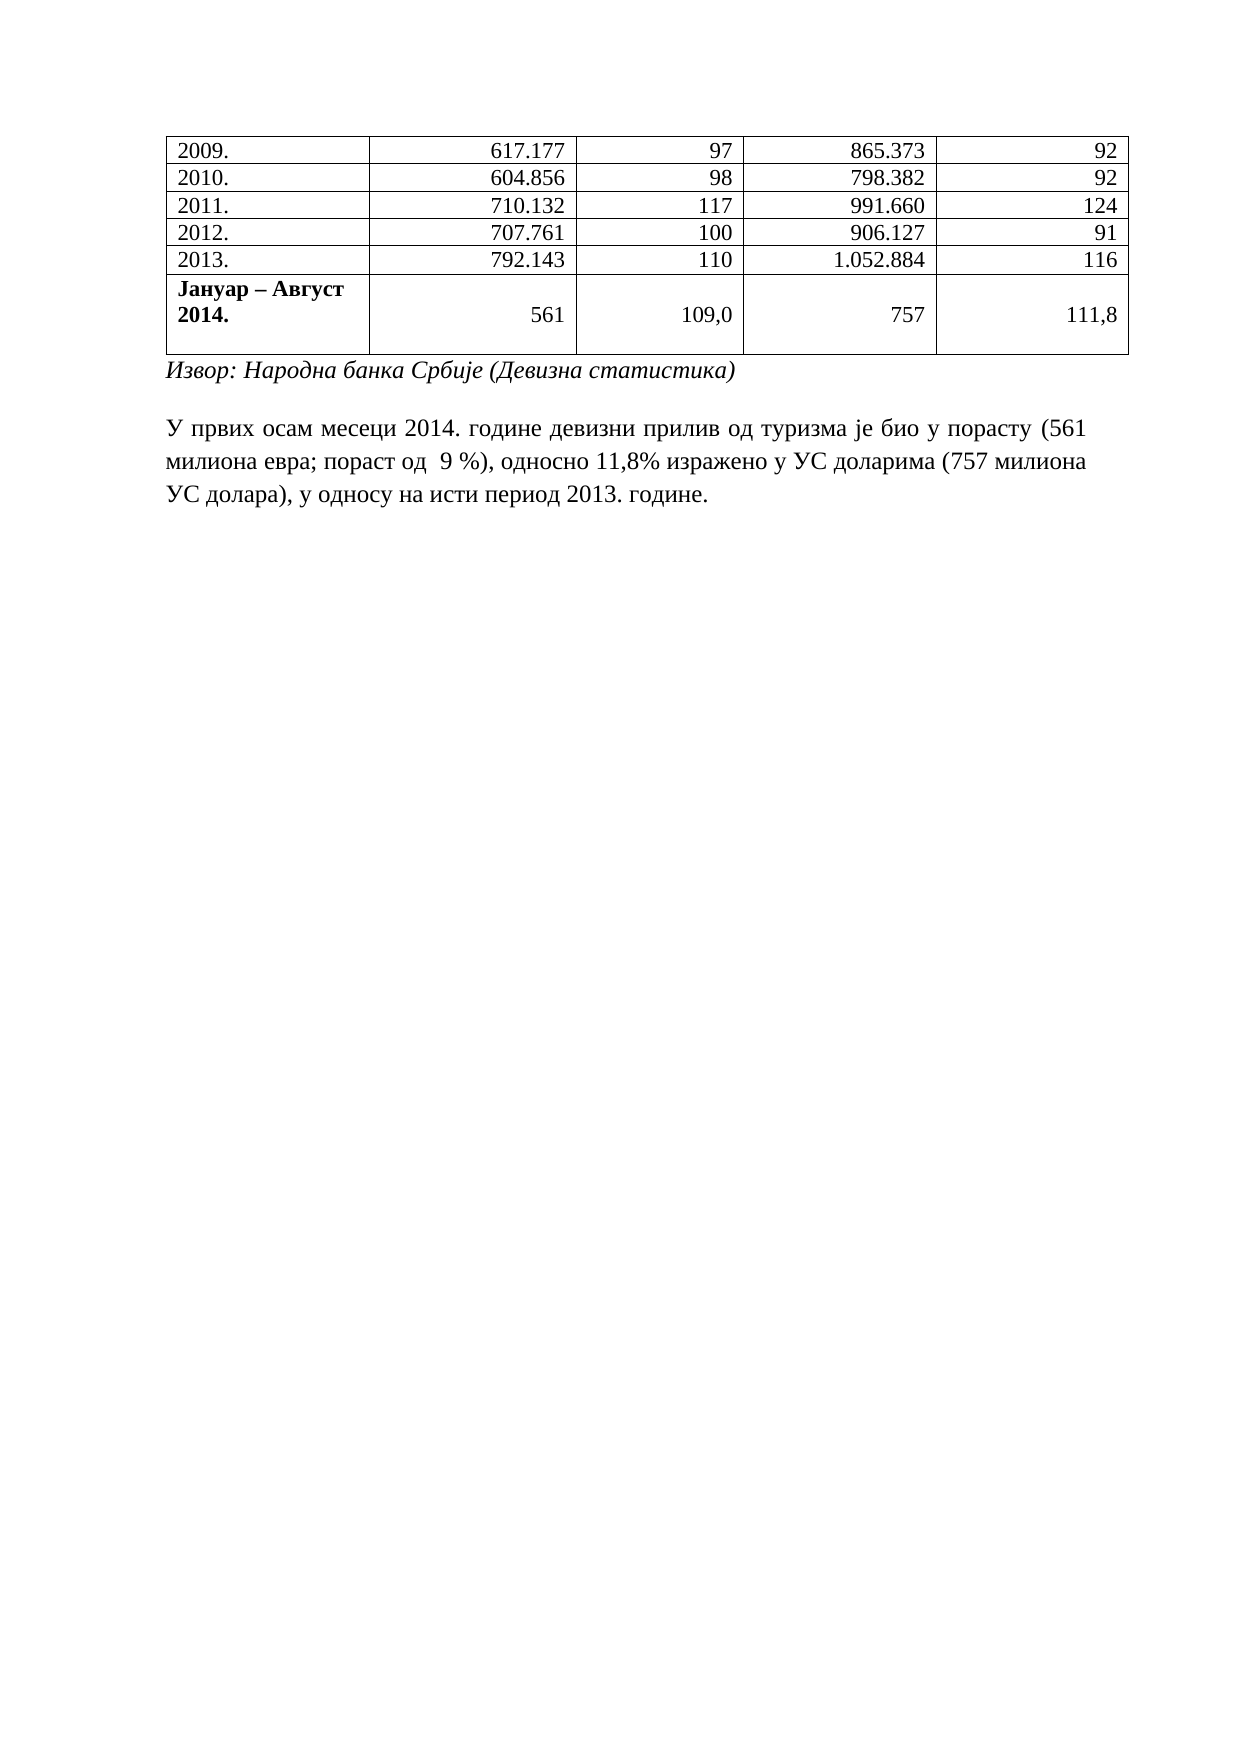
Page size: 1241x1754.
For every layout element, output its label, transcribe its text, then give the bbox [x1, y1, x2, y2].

table_cell 109,0 [577, 275, 743, 354]
table_cell 2010. [167, 164, 369, 191]
table_cell 617.177 [370, 137, 576, 163]
table_cell 2013. [167, 246, 369, 274]
table_cell 798.382 [744, 164, 936, 191]
table_cell 92 [937, 137, 1128, 163]
table_cell 757 [744, 275, 936, 354]
table_cell 92 [937, 164, 1128, 191]
table_cell 97 [577, 137, 743, 163]
table_cell 91 [937, 219, 1128, 245]
table_cell 604.856 [370, 164, 576, 191]
table_cell 710.132 [370, 192, 576, 218]
table_cell 707.761 [370, 219, 576, 245]
table_cell 110 [577, 246, 743, 274]
text Извор: Народна банка Србије (Девизна статистика) [165, 355, 1087, 384]
table_cell 98 [577, 164, 743, 191]
table_cell 116 [937, 246, 1128, 274]
table_cell 561 [370, 275, 576, 354]
table_cell 2011. [167, 192, 369, 218]
table_cell 111,8 [937, 275, 1128, 354]
table_cell 2009. [167, 137, 369, 163]
text У првих осам месеци 2014. године девизни прилив од туризма је био у порасту (561 милиона евра; пораст од 9 %), односно 11,8% изражено у УС доларима (757 милиона УС долара), у односу на исти период 2013. године. [165, 413, 1087, 508]
table_cell 117 [577, 192, 743, 218]
table_cell 100 [577, 219, 743, 245]
table_cell 906.127 [744, 219, 936, 245]
table_cell 1.052.884 [744, 246, 936, 274]
table_cell 865.373 [744, 137, 936, 163]
table_cell 2012. [167, 219, 369, 245]
table_cell 124 [937, 192, 1128, 218]
table_cell 991.660 [744, 192, 936, 218]
table_cell Јануар – Август 2014. [167, 275, 369, 354]
table_cell 792.143 [370, 246, 576, 274]
